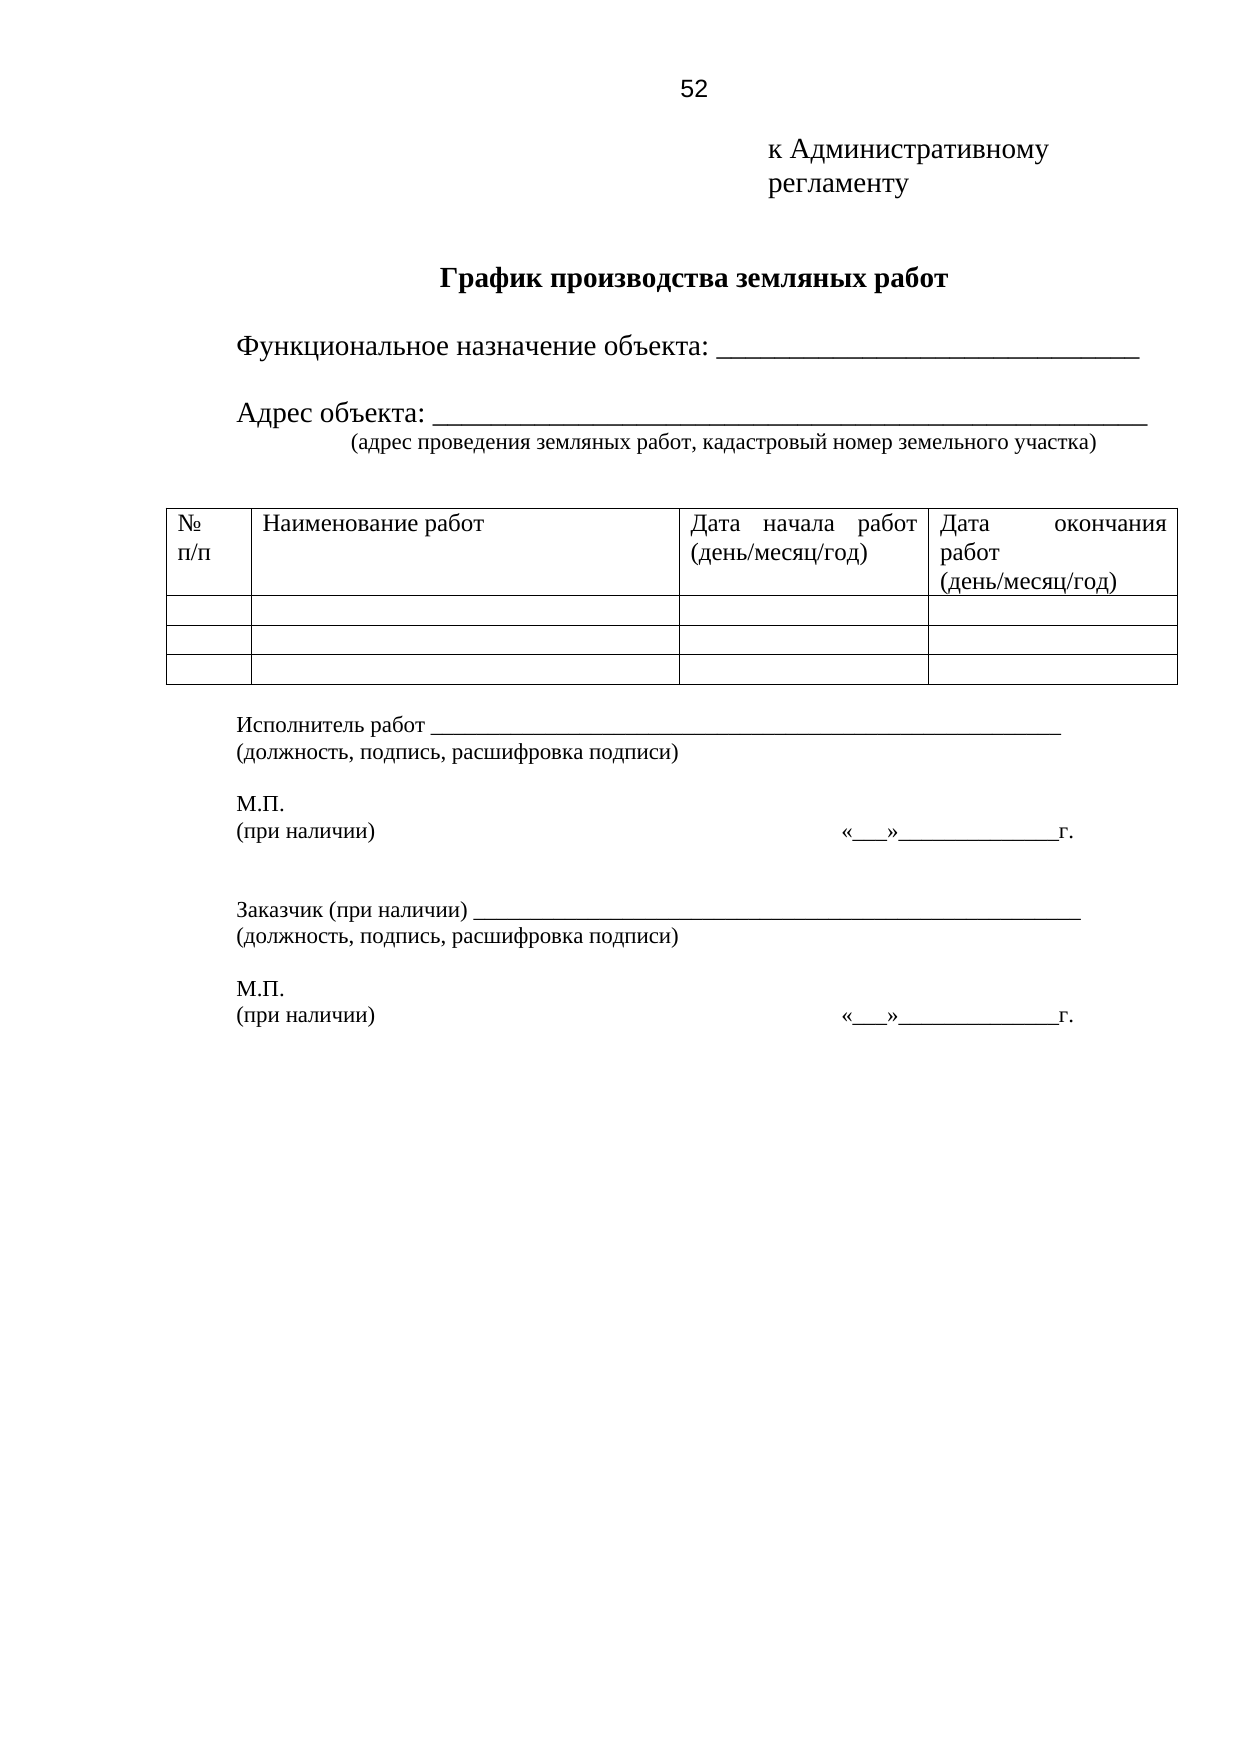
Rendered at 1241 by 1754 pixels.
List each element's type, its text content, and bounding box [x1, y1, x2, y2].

text М.П. [177, 975, 1152, 1001]
table_cell [929, 596, 1177, 624]
table_cell [680, 596, 928, 624]
table_cell [680, 626, 928, 654]
text Заказчик (при наличии) _____________________________________________________ [177, 896, 1152, 922]
text Исполнитель работ _______________________________________________________ [177, 711, 1152, 738]
text М.П. [177, 791, 1152, 817]
text Адрес объекта: _________________________________________________ [177, 395, 1152, 428]
text (при наличии) «___»______________г. [177, 817, 1152, 843]
table_header Наименование работ [252, 509, 679, 595]
text (при наличии) «___»______________г. [177, 1001, 1152, 1028]
table_cell [252, 626, 679, 654]
text (должность, подпись, расшифровка подписи) [177, 738, 1152, 764]
table_cell [252, 655, 679, 684]
table_cell [929, 655, 1177, 684]
table_cell [680, 655, 928, 684]
text (адрес проведения земляных работ, кадастровый номер земельного участка) [177, 428, 1152, 455]
table_header № п/п [167, 509, 251, 595]
table_cell [252, 596, 679, 624]
table_header Дата начала работ (день/месяц/год) [680, 509, 928, 595]
text (должность, подпись, расшифровка подписи) [177, 922, 1152, 949]
table_cell [167, 626, 251, 654]
table_header Дата окончания работ (день/месяц/год) [929, 509, 1177, 595]
text График производства земляных работ [177, 261, 1152, 294]
text Функциональное назначение объекта: _____________________________ [177, 328, 1152, 361]
table_cell [167, 655, 251, 684]
text к Административному регламенту [768, 131, 1152, 198]
table_cell [929, 626, 1177, 654]
table_cell [167, 596, 251, 624]
